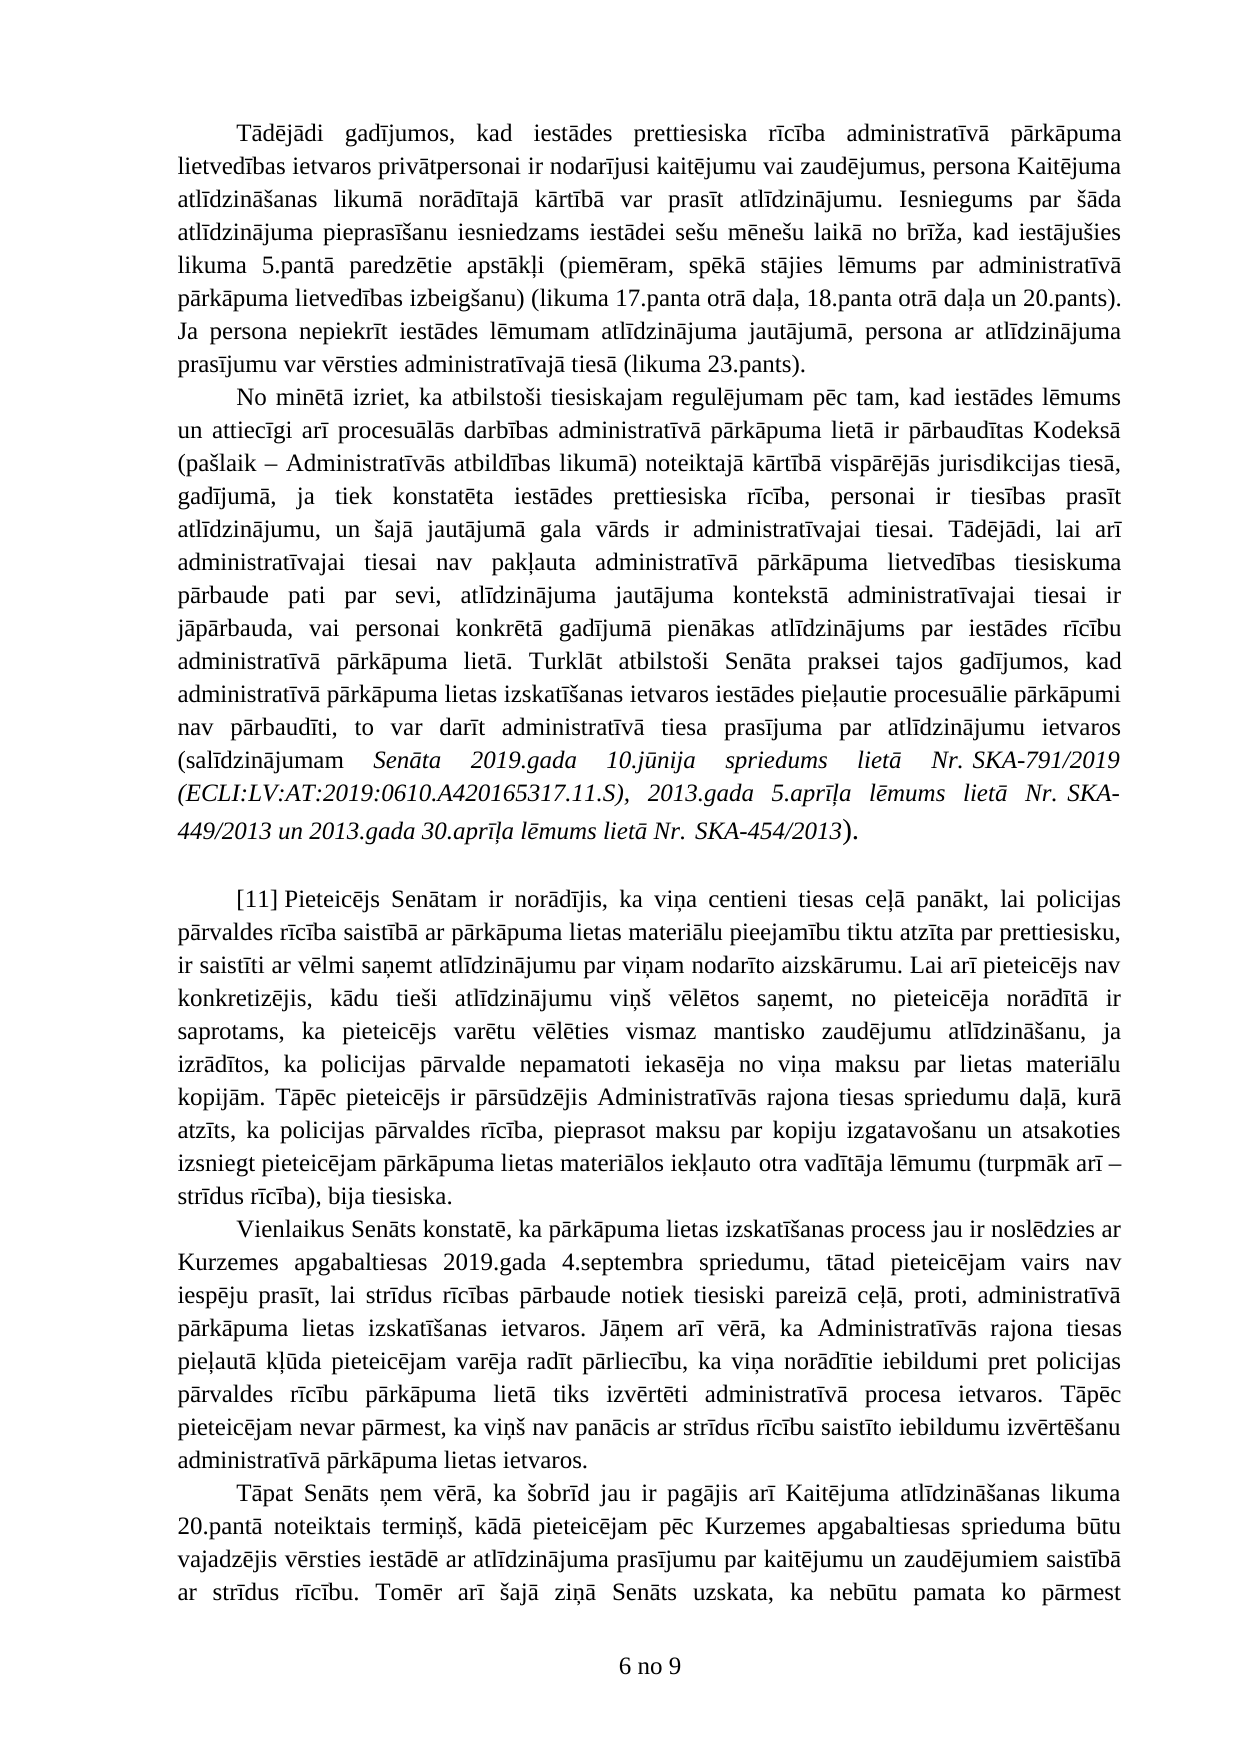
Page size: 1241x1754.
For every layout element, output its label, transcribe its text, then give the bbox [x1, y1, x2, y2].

text [11] Pieteicējs Senātam ir norādījis, ka viņa centieni tiesas ceļā panākt, lai policijas pārvaldes rīcība saistībā ar pārkāpuma lietas materiālu pieejamību tiktu atzīta par prettiesisku, ir saistīti ar vēlmi saņemt atlīdzinājumu par viņam nodarīto aizskārumu. Lai arī pieteicējs nav konkretizējis, kādu tieši atlīdzinājumu viņš vēlētos saņemt, no pieteicēja norādītā ir saprotams, ka pieteicējs varētu vēlēties vismaz mantisko zaudējumu atlīdzināšanu, ja izrādītos, ka policijas pārvalde nepamatoti iekasēja no viņa maksu par lietas materiālu kopijām. Tāpēc pieteicējs ir pārsūdzējis Administratīvās rajona tiesas spriedumu daļā, kurā atzīts, ka policijas pārvaldes rīcība, pieprasot maksu par kopiju izgatavošanu un atsakoties izsniegt pieteicējam pārkāpuma lietas materiālos iekļauto otra vadītāja lēmumu (turpmāk arī – strīdus rīcība), bija tiesiska. [177, 884, 1122, 1210]
text Vienlaikus Senāts konstatē, ka pārkāpuma lietas izskatīšanas process jau ir noslēdzies ar Kurzemes apgabaltiesas 2019.gada 4.septembra spriedumu, tātad pieteicējam vairs nav iespēju prasīt, lai strīdus rīcības pārbaude notiek tiesiski pareizā ceļā, proti, administratīvā pārkāpuma lietas izskatīšanas ietvaros. Jāņem arī vērā, ka Administratīvās rajona tiesas pieļautā kļūda pieteicējam varēja radīt pārliecību, ka viņa norādītie iebildumi pret policijas pārvaldes rīcību pārkāpuma lietā tiks izvērtēti administratīvā procesa ietvaros. Tāpēc pieteicējam nevar pārmest, ka viņš nav panācis ar strīdus rīcību saistīto iebildumu izvērtēšanu administratīvā pārkāpuma lietas ietvaros. [177, 1214, 1122, 1474]
text No minētā izriet, ka atbilstoši tiesiskajam regulējumam pēc tam, kad iestādes lēmums un attiecīgi arī procesuālās darbības administratīvā pārkāpuma lietā ir pārbaudītas Kodeksā (pašlaik – Administratīvās atbildības likumā) noteiktajā kārtībā vispārējās jurisdikcijas tiesā, gadījumā, ja tiek konstatēta iestādes prettiesiska rīcība, personai ir tiesības prasīt atlīdzinājumu, un šajā jautājumā gala vārds ir administratīvajai tiesai. Tādējādi, lai arī administratīvajai tiesai nav pakļauta administratīvā pārkāpuma lietvedības tiesiskuma pārbaude pati par sevi, atlīdzinājuma jautājuma kontekstā administratīvajai tiesai ir jāpārbauda, vai personai konkrētā gadījumā pienākas atlīdzinājums par iestādes rīcību administratīvā pārkāpuma lietā. Turklāt atbilstoši Senāta praksei tajos gadījumos, kad administratīvā pārkāpuma lietas izskatīšanas ietvaros iestādes pieļautie procesuālie pārkāpumi nav pārbaudīti, to var darīt administratīvā tiesa prasījuma par atlīdzinājumu ietvaros (salīdzinājumam Senāta 2019.gada 10.jūnija spriedums lietā Nr. SKA-791/2019 (ECLI:LV:AT:2019:0610.A420165317.11.S), 2013.gada 5.aprīļa lēmums lietā Nr. SKA-449/2013 un 2013.gada 30.aprīļa lēmums lietā Nr. SKA-454/2013). [177, 741, 1122, 846]
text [177, 1478, 1122, 1606]
